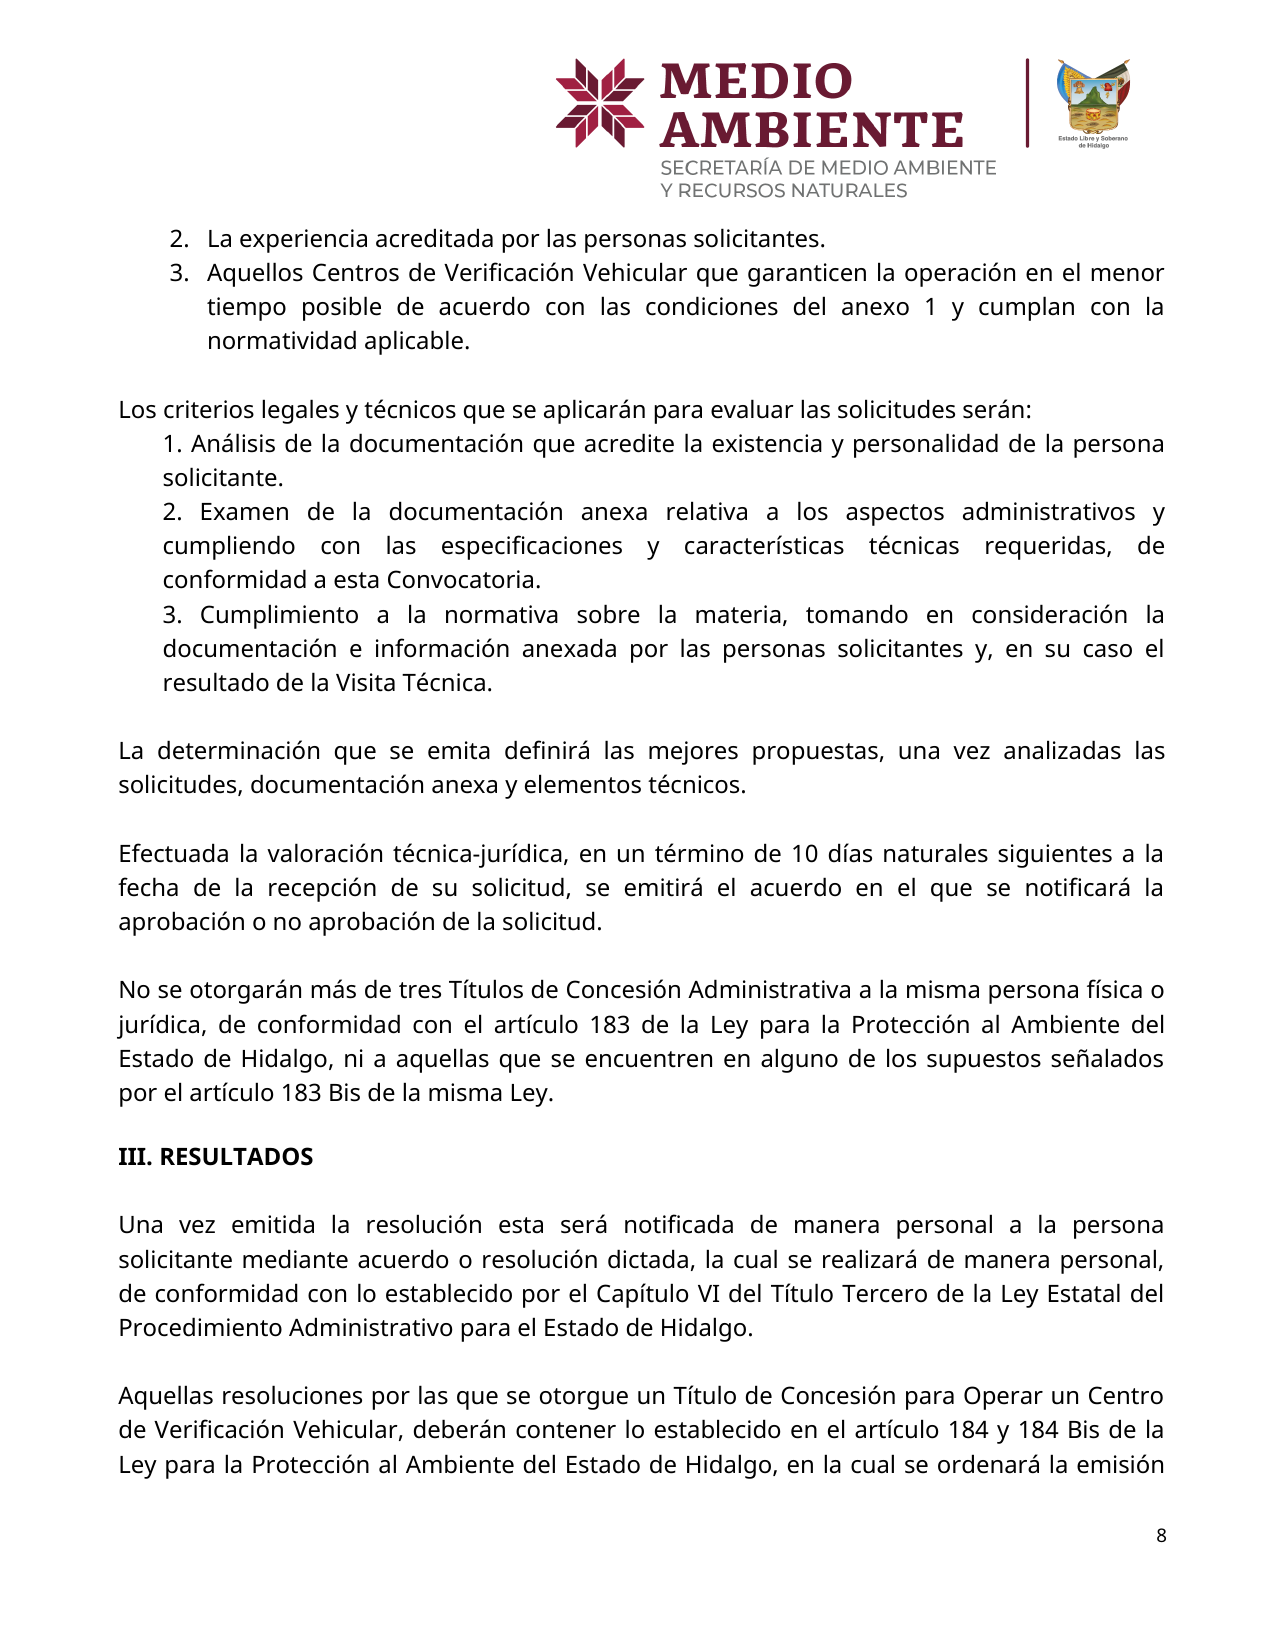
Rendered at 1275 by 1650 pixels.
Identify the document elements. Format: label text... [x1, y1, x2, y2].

text Efectuada la valoración técnica-jurídica, en un término de 10 días naturales siguientes a la fecha de la recepción de su solicitud, se emitirá el acuerdo en el que se notificará la aprobación o no aprobación de la solicitud. [118, 837, 1167, 937]
text III. RESULTADOS [118, 1140, 1167, 1173]
text 1. Análisis de la documentación que acredite la existencia y personalidad de la persona solicitante. [162, 427, 1167, 493]
text La determinación que se emita definirá las mejores propuestas, una vez analizadas las solicitudes, documentación anexa y elementos técnicos. [118, 734, 1167, 801]
list Aquellos Centros de Verificación Vehicular que garanticen la operación en el menor tiempo posible de acuerdo con las condiciones del anexo 1 y cumplan con la normatividad aplicable. [169, 256, 1167, 357]
list La experiencia acreditada por las personas solicitantes. [169, 222, 1167, 254]
picture [0, 11, 1167, 203]
text 2. Examen de la documentación anexa relativa a los aspectos administrativos y cumpliendo con las especificaciones y características técnicas requeridas, de conformidad a esta Convocatoria. [162, 495, 1167, 596]
text Una vez emitida la resolución esta será notificada de manera personal a la persona solicitante mediante acuerdo o resolución dictada, la cual se realizará de manera personal, de conformidad con lo establecido por el Capítulo VI del Título Tercero de la Ley Estatal del Procedimiento Administrativo para el Estado de Hidalgo. [118, 1208, 1167, 1343]
text No se otorgarán más de tres Títulos de Concesión Administrativa a la misma persona física o jurídica, de conformidad con el artículo 183 de la Ley para la Protección al Ambiente del Estado de Hidalgo, ni a aquellas que se encuentren en alguno de los supuestos señalados por el artículo 183 Bis de la misma Ley. [118, 973, 1167, 1108]
text Los criterios legales y técnicos que se aplicarán para evaluar las solicitudes serán: [118, 392, 1167, 425]
text 3. Cumplimiento a la normativa sobre la materia, tomando en consideración la documentación e información anexada por las personas solicitantes y, en su caso el resultado de la Visita Técnica. [162, 597, 1167, 698]
